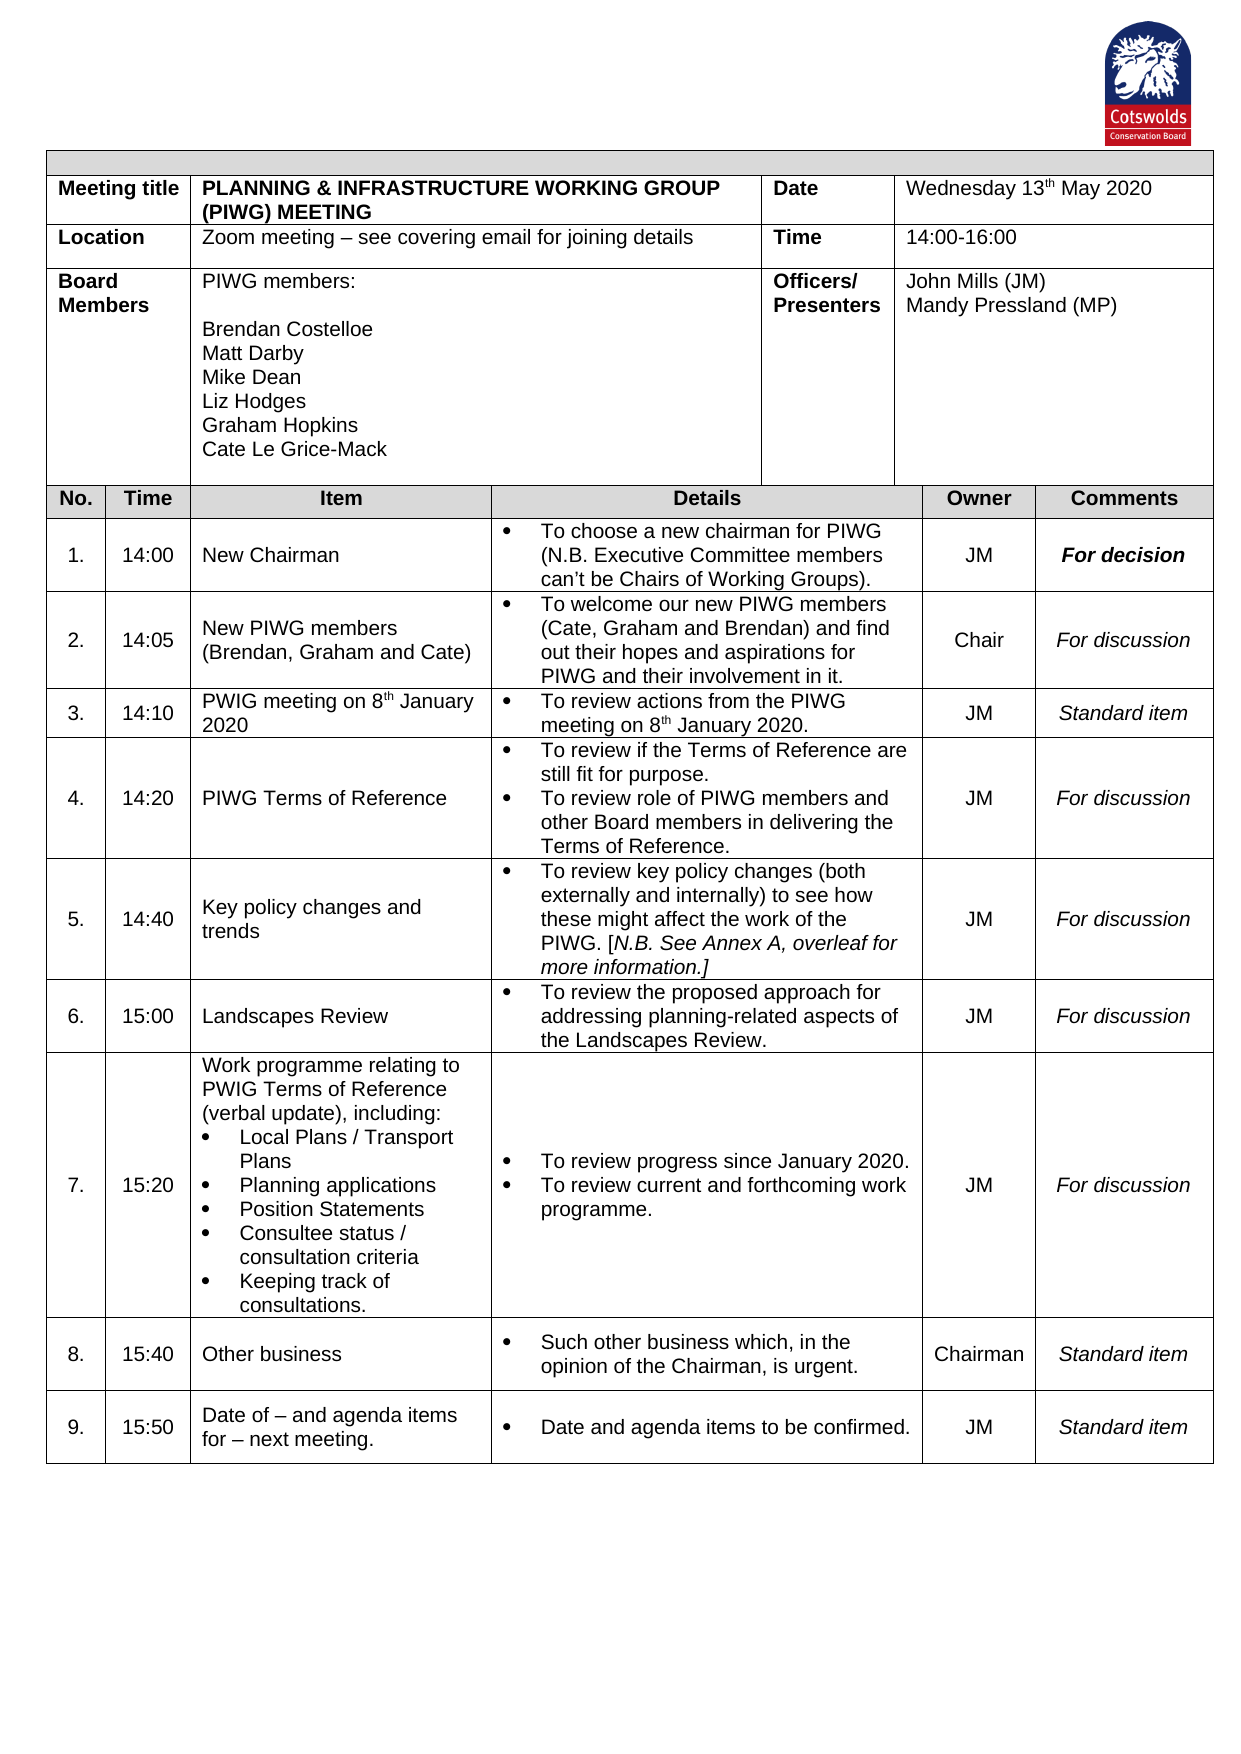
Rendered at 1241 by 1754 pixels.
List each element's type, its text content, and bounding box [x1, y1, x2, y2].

table_cell For discussion [1036, 738, 1213, 858]
table_cell To welcome our new PIWG members (Cate, Graham and Brendan) and find out their hopes and aspirations for PIWG and their involvement in it. [492, 592, 922, 688]
table_cell JM [923, 689, 1035, 737]
table_cell PIWG members: Brendan Costelloe Matt Darby Mike Dean Liz Hodges Graham Hopkins Cate Le Grice-Mack [191, 269, 761, 485]
table_cell Chairman [923, 1318, 1035, 1390]
table_cell Standard item [1036, 1391, 1213, 1463]
table_cell Standard item [1036, 1318, 1213, 1390]
table_header [47, 151, 1213, 175]
table_cell 8. [47, 1318, 105, 1390]
table_cell JM [923, 738, 1035, 858]
table_cell For discussion [1036, 592, 1213, 688]
table_cell 14:10 [106, 689, 190, 737]
table_cell For discussion [1036, 980, 1213, 1052]
picture [1104, 21, 1192, 146]
table_cell 9. [47, 1391, 105, 1463]
table_cell 14:05 [106, 592, 190, 688]
table_cell Landscapes Review [191, 980, 491, 1052]
table_cell Work programme relating to PWIG Terms of Reference (verbal update), including: Local Plans / Transport Plans Planning applications Position Statements Consultee status / consultation criteria Keeping track of consultations. [191, 1053, 491, 1317]
table_cell PIWG Terms of Reference [191, 738, 491, 858]
table_cell For decision [1036, 519, 1213, 591]
table_cell For discussion [1036, 1053, 1213, 1317]
table_cell 3. [47, 689, 105, 737]
table_cell Key policy changes and trends [191, 859, 491, 979]
table_cell To review if the Terms of Reference are still fit for purpose. To review role of PIWG members and other Board members in delivering the Terms of Reference. [492, 738, 922, 858]
table_cell Meeting title [47, 176, 190, 224]
table_cell JM [923, 1391, 1035, 1463]
table_cell Date and agenda items to be confirmed. [492, 1391, 922, 1463]
table_cell 1. [47, 519, 105, 591]
table_cell 14:20 [106, 738, 190, 858]
table_cell Other business [191, 1318, 491, 1390]
table_cell PWIG meeting on 8th January 2020 [191, 689, 491, 737]
table_cell JM [923, 980, 1035, 1052]
table_cell New PIWG members (Brendan, Graham and Cate) [191, 592, 491, 688]
table_cell JM [923, 859, 1035, 979]
table_cell 5. [47, 859, 105, 979]
table_cell 15:00 [106, 980, 190, 1052]
table_cell Officers/ Presenters [762, 269, 894, 485]
table_cell No. [47, 486, 105, 518]
table_cell JM [923, 519, 1035, 591]
table_cell New Chairman [191, 519, 491, 591]
table_cell Date [762, 176, 894, 224]
table_cell John Mills (JM) Mandy Pressland (MP) [895, 269, 1213, 485]
table_cell To choose a new chairman for PIWG (N.B. Executive Committee members can’t be Chairs of Working Groups). [492, 519, 922, 591]
table_cell 14:00-16:00 [895, 225, 1213, 268]
table_cell Time [762, 225, 894, 268]
table_cell Board Members [47, 269, 190, 485]
table_cell Item [191, 486, 491, 518]
table_cell 15:40 [106, 1318, 190, 1390]
table_cell Owner [923, 486, 1035, 518]
table_cell To review key policy changes (both externally and internally) to see how these might affect the work of the PIWG. [N.B. See Annex A, overleaf for more information.] [492, 859, 922, 979]
table_cell Comments [1036, 486, 1213, 518]
table_cell JM [923, 1053, 1035, 1317]
table_cell Date of – and agenda items for – next meeting. [191, 1391, 491, 1463]
table_cell 2. [47, 592, 105, 688]
table_cell PLANNING & INFRASTRUCTURE WORKING GROUP (PIWG) MEETING [191, 176, 761, 224]
table_cell Wednesday 13th May 2020 [895, 176, 1213, 224]
table_cell 4. [47, 738, 105, 858]
table_cell Details [492, 486, 922, 518]
table_cell 15:50 [106, 1391, 190, 1463]
table_cell 6. [47, 980, 105, 1052]
table_cell To review actions from the PIWG meeting on 8th January 2020. [492, 689, 922, 737]
table_cell Zoom meeting – see covering email for joining details [191, 225, 761, 268]
table_cell 7. [47, 1053, 105, 1317]
table_cell Location [47, 225, 190, 268]
table_cell Chair [923, 592, 1035, 688]
table_cell 14:40 [106, 859, 190, 979]
table_cell To review the proposed approach for addressing planning-related aspects of the Landscapes Review. [492, 980, 922, 1052]
table_cell Time [106, 486, 190, 518]
table_cell To review progress since January 2020. To review current and forthcoming work programme. [492, 1053, 922, 1317]
table_cell Standard item [1036, 689, 1213, 737]
table_cell For discussion [1036, 859, 1213, 979]
table_cell 15:20 [106, 1053, 190, 1317]
table_cell Such other business which, in the opinion of the Chairman, is urgent. [492, 1318, 922, 1390]
table_cell 14:00 [106, 519, 190, 591]
